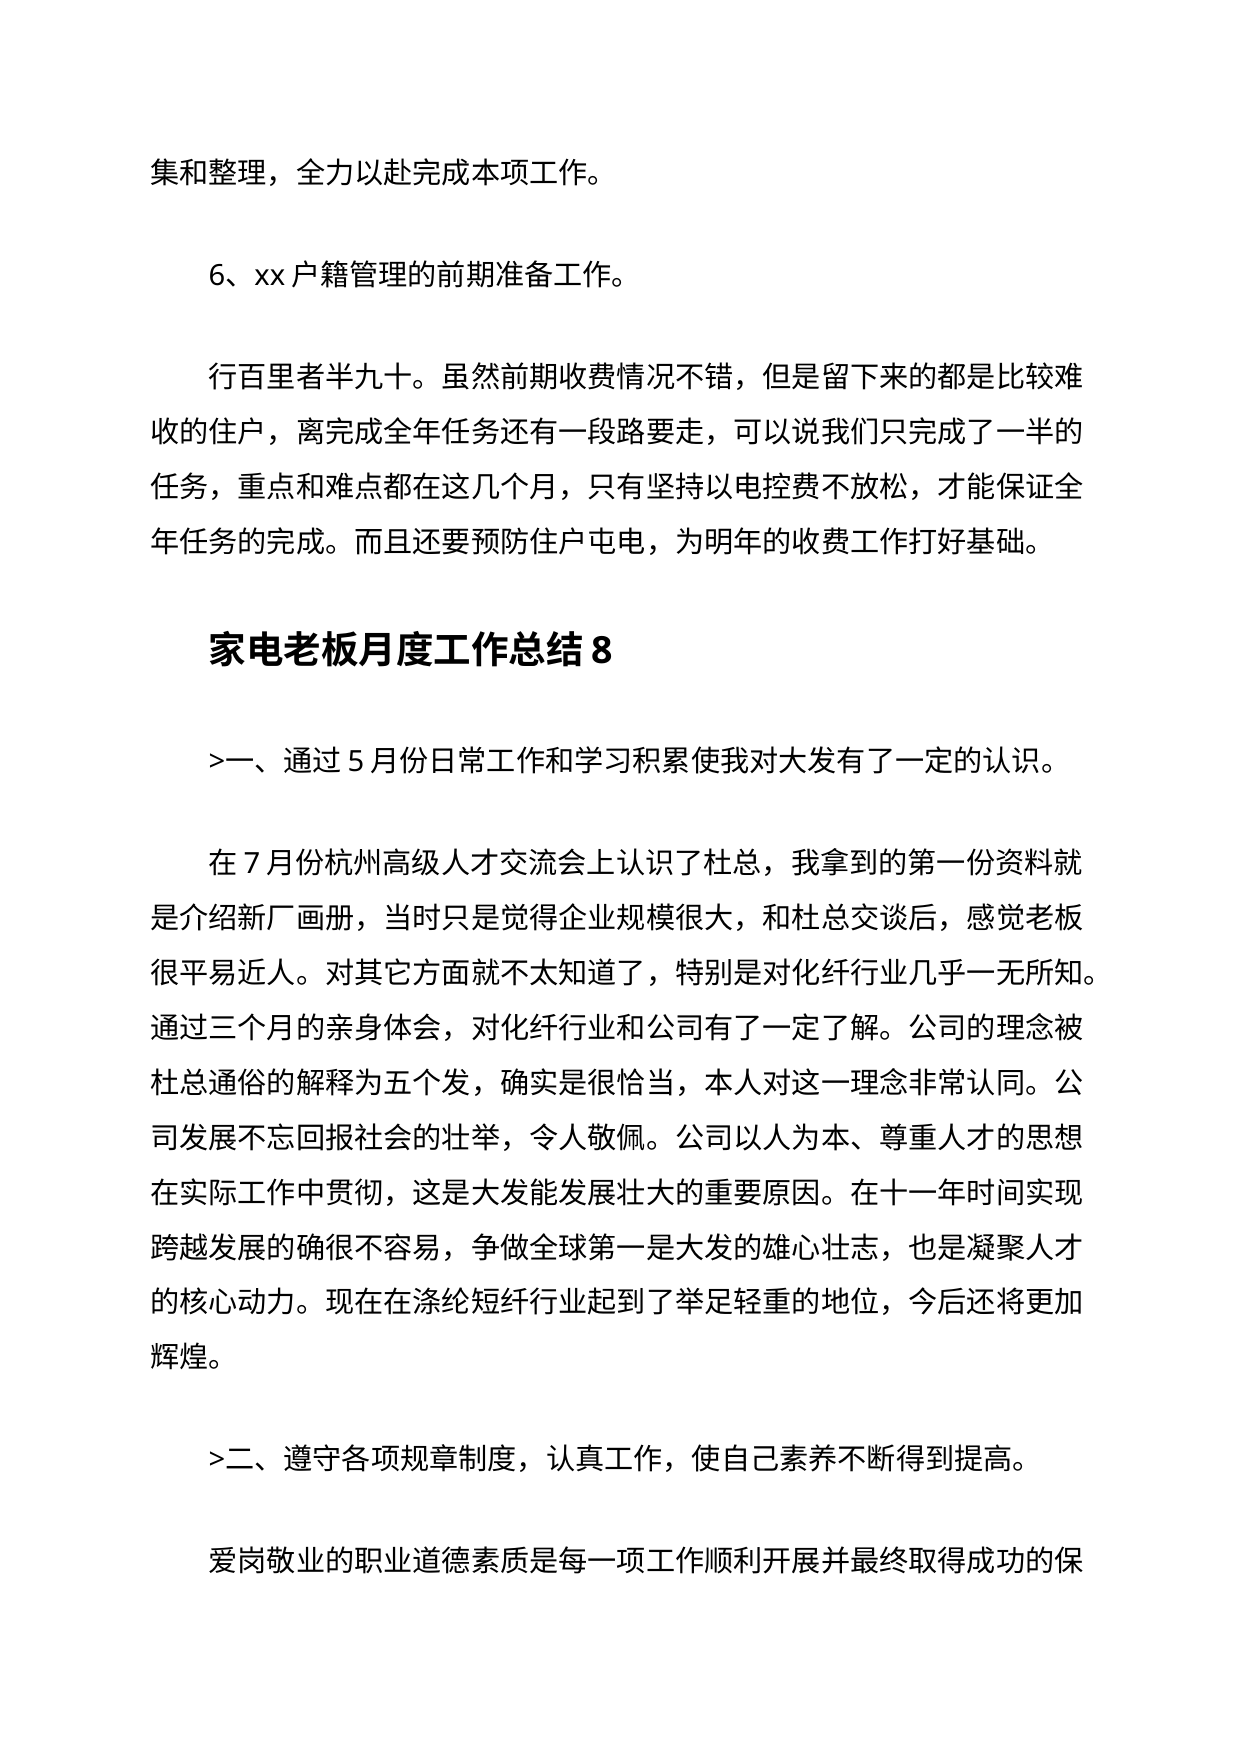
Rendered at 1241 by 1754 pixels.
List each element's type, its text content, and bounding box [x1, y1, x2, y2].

text 在7月份杭州高级人才交流会上认识了杜总，我拿到的第一份资料就是介绍新厂画册，当时只是觉得企业规模很大，和杜总交谈后，感觉老板很平易近人。对其它方面就不太知道了，特别是对化纤行业几乎一无所知。通过三个月的亲身体会，对化纤行业和公司有了一定了解。公司的理念被杜总通俗的解释为五个发，确实是很恰当，本人对这一理念非常认同。公司发展不忘回报社会的壮举，令人敬佩。公司以人为本、尊重人才的思想在实际工作中贯彻，这是大发能发展壮大的重要原因。在十一年时间实现跨越发展的确很不容易，争做全球第一是大发的雄心壮志，也是凝聚人才的核心动力。现在在涤纶短纤行业起到了举足轻重的地位，今后还将更加辉煌。 [150, 840, 1090, 1376]
text 家电老板月度工作总结8 [150, 620, 1090, 675]
text 行百里者半九十。虽然前期收费情况不错，但是留下来的都是比较难收的住户，离完成全年任务还有一段路要走，可以说我们只完成了一半的任务，重点和难点都在这几个月，只有坚持以电控费不放松，才能保证全年任务的完成。而且还要预防住户屯电，为明年的收费工作打好基础。 [150, 354, 1090, 561]
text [150, 1538, 1090, 1580]
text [150, 150, 1090, 192]
text >二、遵守各项规章制度，认真工作，使自己素养不断得到提高。 [150, 1436, 1090, 1478]
text 6、xx户籍管理的前期准备工作。 [150, 252, 1090, 294]
text >一、通过5月份日常工作和学习积累使我对大发有了一定的认识。 [150, 738, 1090, 780]
